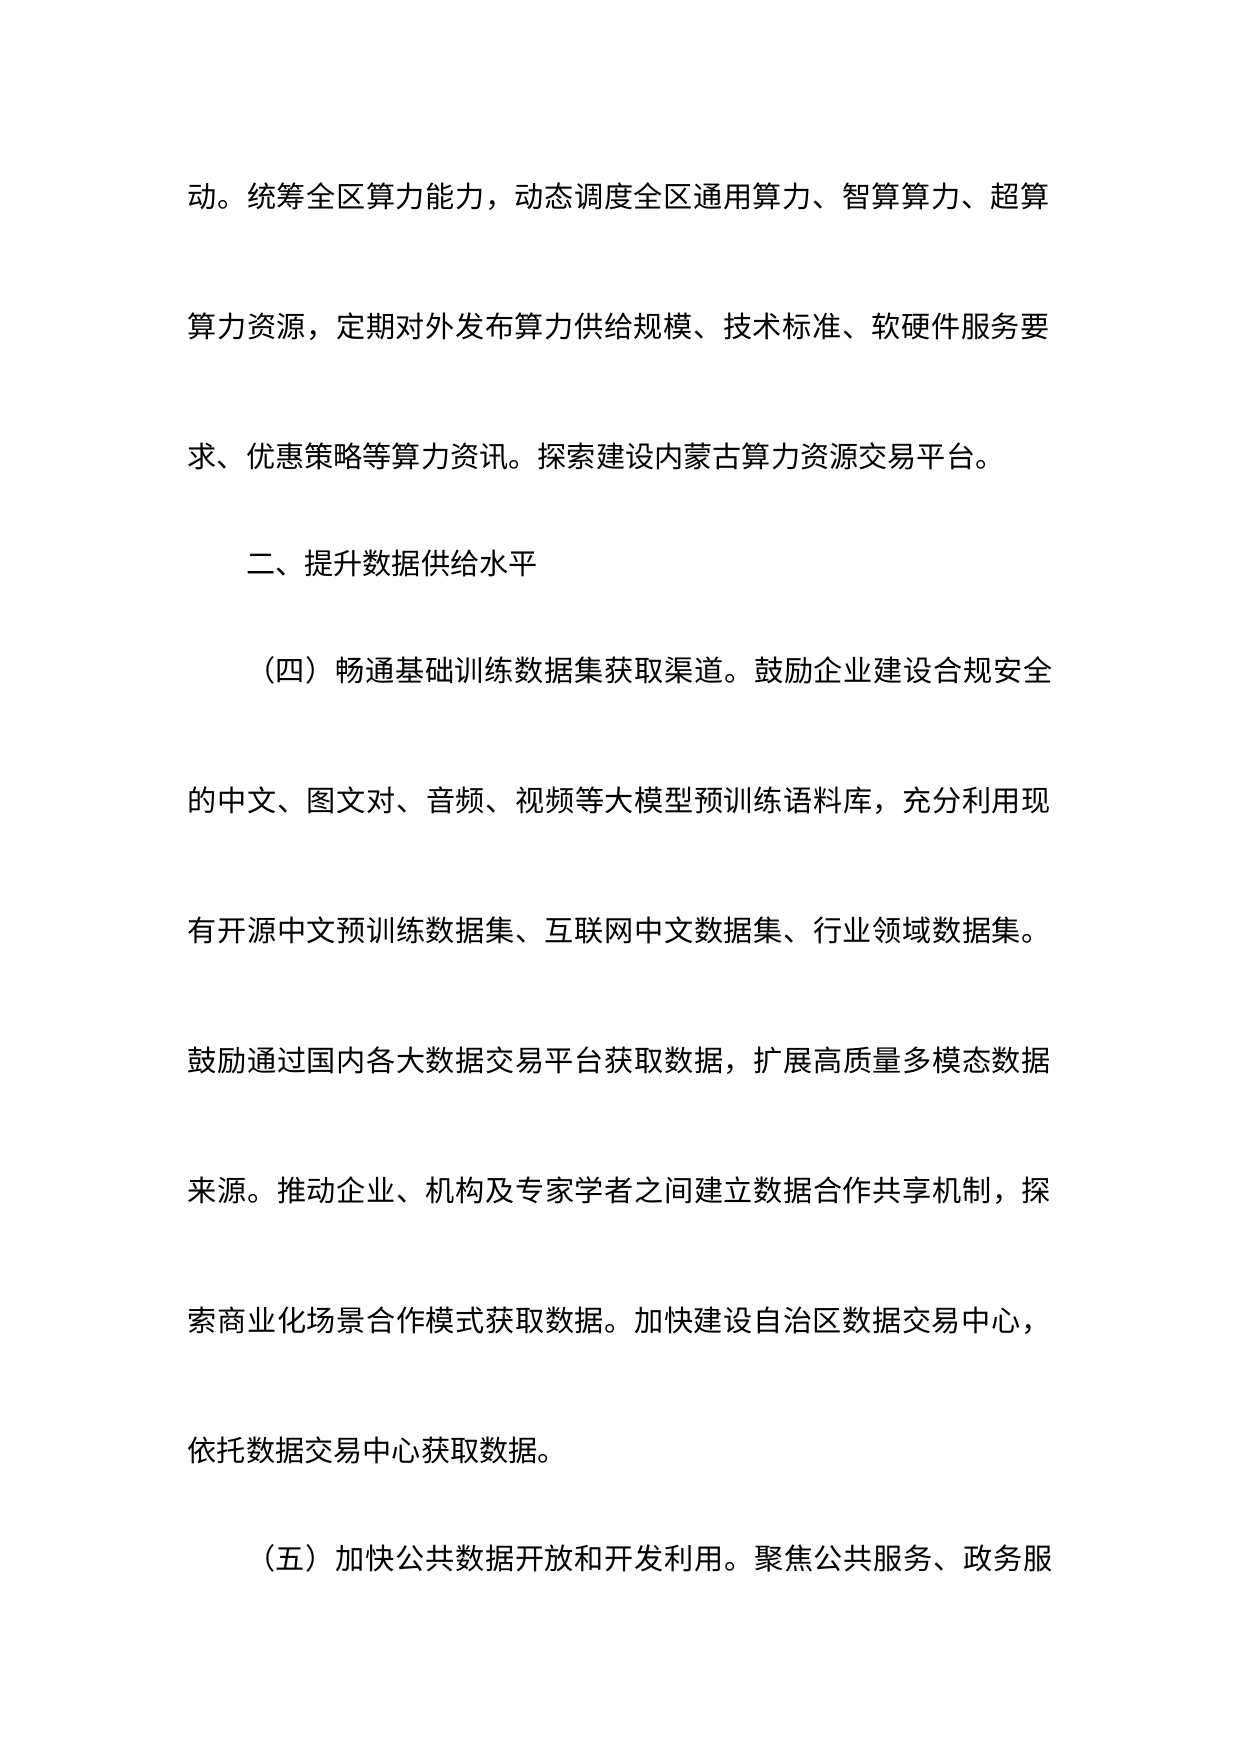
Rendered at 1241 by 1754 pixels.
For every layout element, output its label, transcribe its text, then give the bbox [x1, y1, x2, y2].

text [187, 1524, 1053, 1589]
text 二、提升数据供给水平 [187, 529, 1053, 594]
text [187, 162, 1053, 487]
text （四）畅通基础训练数据集获取渠道。鼓励企业建设合规安全的中文、图文对、音频、视频等大模型预训练语料库，充分利用现有开源中文预训练数据集、互联网中文数据集、行业领域数据集。鼓励通过国内各大数据交易平台获取数据，扩展高质量多模态数据来源。推动企业、机构及专家学者之间建立数据合作共享机制，探索商业化场景合作模式获取数据。加快建设自治区数据交易中心，依托数据交易中心获取数据。 [187, 637, 1053, 1482]
